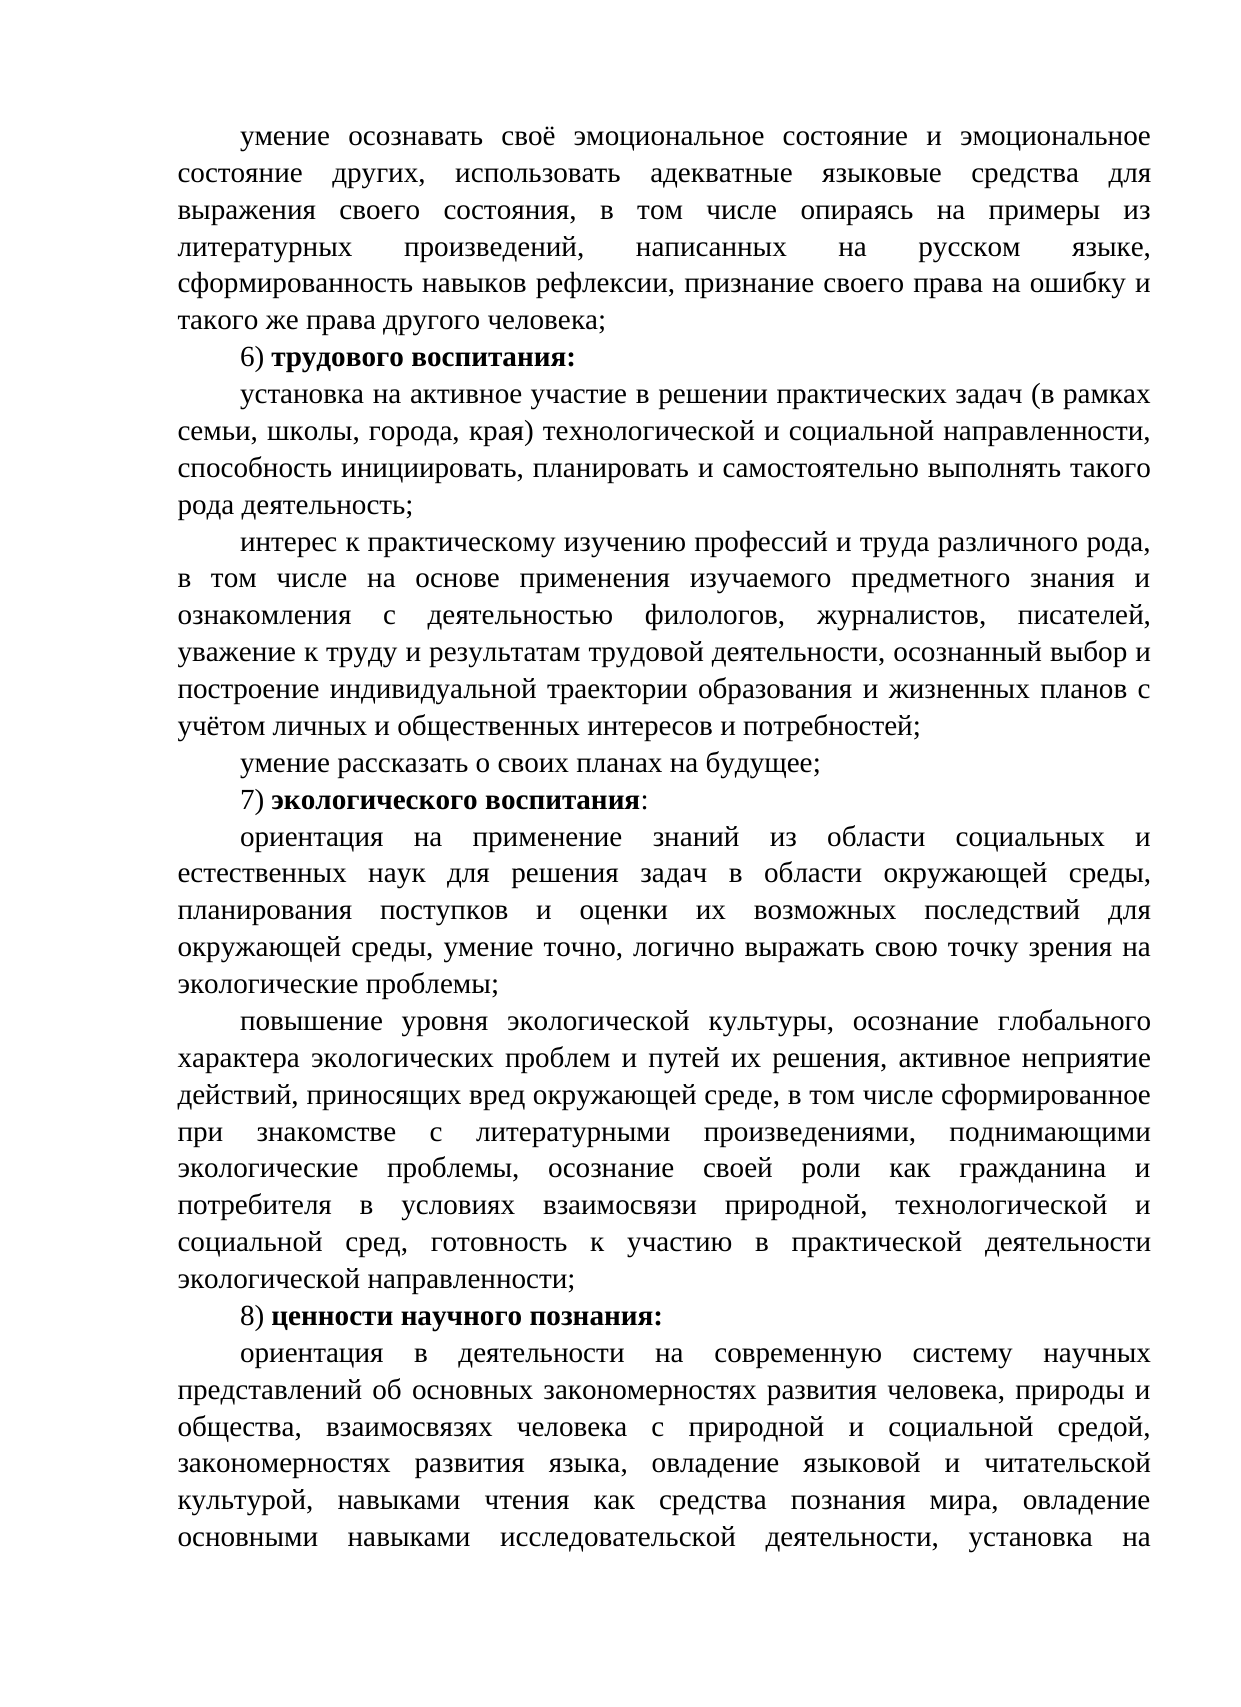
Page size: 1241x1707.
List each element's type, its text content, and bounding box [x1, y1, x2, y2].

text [177, 1335, 1152, 1553]
text умение рассказать о своих планах на будущее; [177, 745, 1152, 778]
text повышение уровня экологической культуры, осознание глобального характера экологических проблем и путей их решения, активное неприятие действий, приносящих вред окружающей среде, в том числе сформированное при знакомстве с литературными произведениями, поднимающими экологические проблемы, осознание своей роли как гражданина и потребителя в условиях взаимосвязи природной, технологической и социальной сред, готовность к участию в практической деятельности экологической направленности; [177, 1003, 1152, 1295]
text установка на активное участие в решении практических задач (в рамках семьи, школы, города, края) технологической и социальной направленности, способность инициировать, планировать и самостоятельно выполнять такого рода деятельность; [177, 376, 1152, 520]
text 7) экологического воспитания: [177, 782, 1152, 815]
text ориентация на применение знаний из области социальных и естественных наук для решения задач в области окружающей среды, планирования поступков и оценки их возможных последствий для окружающей среды, умение точно, логично выражать свою точку зрения на экологические проблемы; [177, 819, 1152, 1000]
text 8) ценности научного познания: [177, 1298, 1152, 1332]
text 6) трудового воспитания: [177, 339, 1152, 373]
text интерес к практическому изучению профессий и труда различного рода, в том числе на основе применения изучаемого предметного знания и ознакомления с деятельностью филологов, журналистов, писателей, уважение к труду и результатам трудовой деятельности, осознанный выбор и построение индивидуальной траектории образования и жизненных планов с учётом личных и общественных интересов и потребностей; [177, 524, 1152, 742]
text умение осознавать своё эмоциональное состояние и эмоциональное состояние других, использовать адекватные языковые средства для выражения своего состояния, в том числе опираясь на примеры из литературных произведений, написанных на русском языке, сформированность навыков рефлексии, признание своего права на ошибку и такого же права другого человека; [177, 118, 1152, 336]
